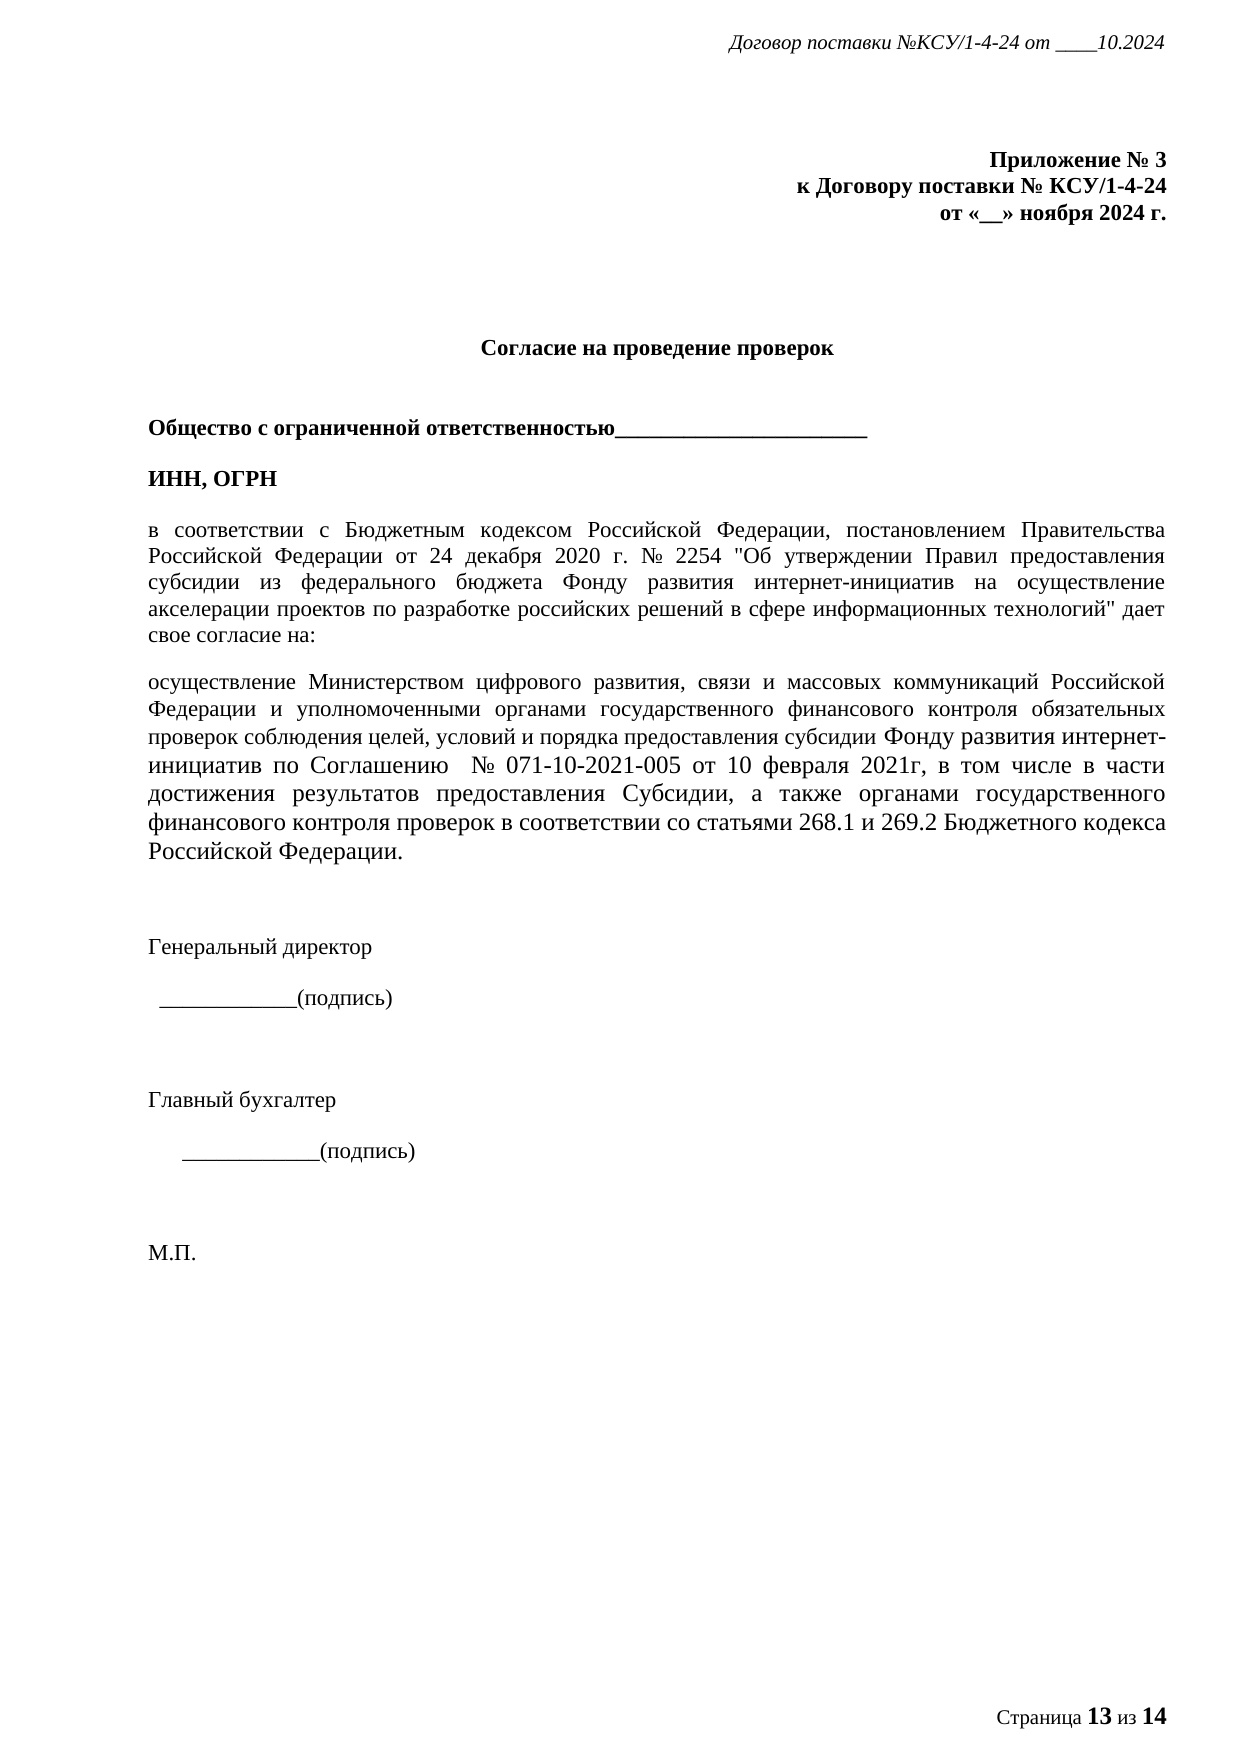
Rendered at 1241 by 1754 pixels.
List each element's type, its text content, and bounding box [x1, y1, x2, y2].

text ____________(подпись) [148, 984, 1167, 1010]
text осуществление Министерством цифрового развития, связи и массовых коммуникаций Российской Федерации и уполномоченными органами государственного финансового контроля обязательных проверок соблюдения целей, условий и порядка предоставления субсидии Фонду развития интернет-инициатив по Соглашению № 071-10-2021-005 от 10 февраля 2021г, в том числе в части достижения результатов предоставления Субсидии, а также органами государственного финансового контроля проверок в соответствии со статьями 268.1 и 269.2 Бюджетного кодекса Российской Федерации. [148, 668, 1167, 865]
text М.П. [148, 1239, 1167, 1265]
text Согласие на проведение проверок [148, 334, 1167, 361]
text Приложение № 3 [103, 146, 1167, 172]
text от «__» ноября 2024 г. [103, 199, 1167, 225]
text Генеральный директор [148, 933, 1167, 959]
text ____________(подпись) [148, 1137, 1167, 1163]
text к Договору поставки № КСУ/1-4-24 [103, 172, 1167, 199]
text Главный бухгалтер [148, 1086, 1167, 1112]
text Общество с ограниченной ответственностью______________________ [148, 413, 1167, 440]
text ИНН, ОГРН [148, 464, 1167, 491]
text в соответствии с Бюджетным кодексом Российской Федерации, постановлением Правительства Российской Федерации от 24 декабря 2020 г. № 2254 "Об утверждении Правил предоставления субсидии из федерального бюджета Фонду развития интернет-инициатив на осуществление акселерации проектов по разработке российских решений в сфере информационных технологий" дает свое согласие на: [148, 516, 1167, 647]
